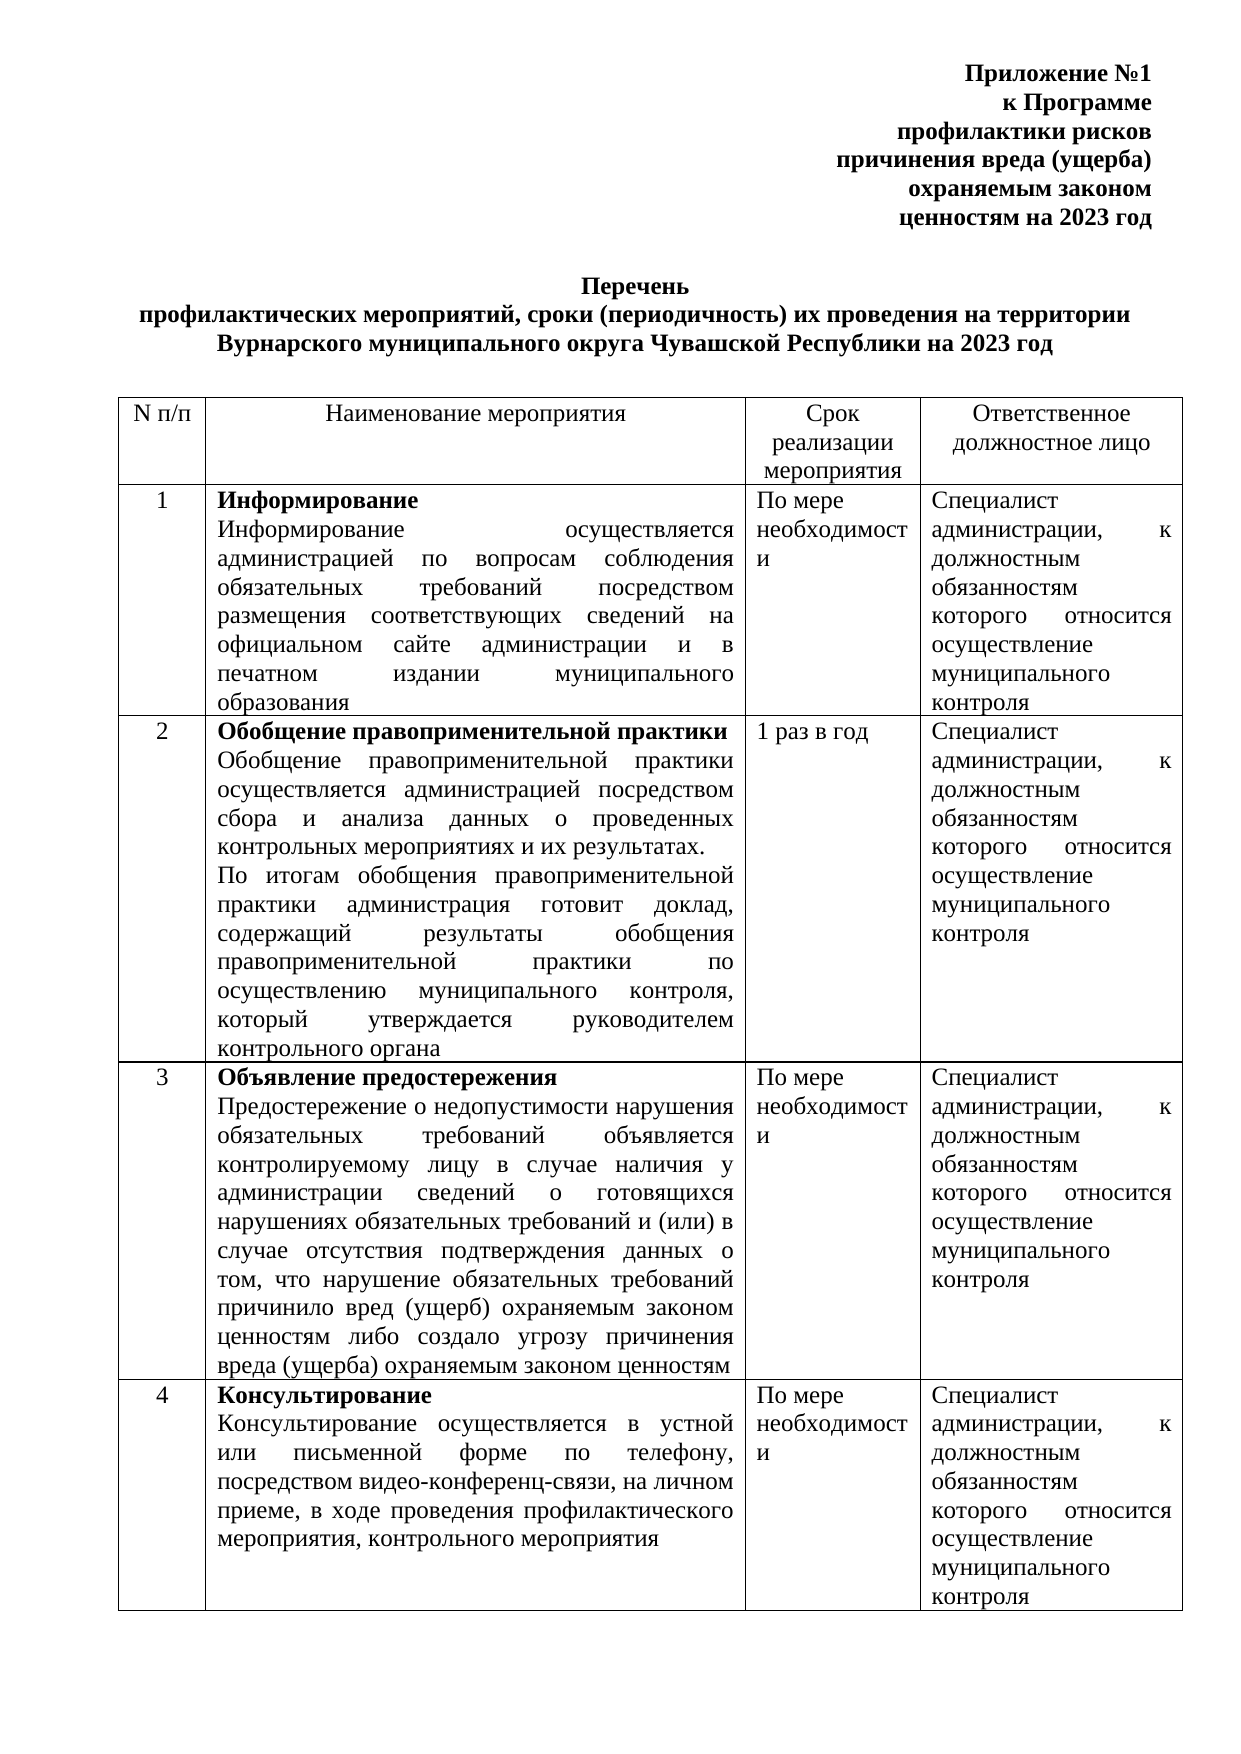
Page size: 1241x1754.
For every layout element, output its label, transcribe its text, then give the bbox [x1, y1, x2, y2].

table_cell По мере необходимости [746, 1063, 920, 1379]
table_header Срок реализации мероприятия [746, 398, 920, 484]
table_cell 1 [119, 485, 205, 715]
text Перечень профилактических мероприятий, сроки (периодичность) их проведения на территории Вурнарского муниципального округа Чувашской Республики на 2023 год [118, 271, 1152, 357]
table_header Наименование мероприятия [206, 398, 745, 484]
table_cell 2 [119, 716, 205, 1061]
table_cell По мере необходимости [746, 485, 920, 715]
table_cell 4 [119, 1380, 205, 1610]
table_cell Информирование Информирование осуществляется администрацией по вопросам соблюдения обязательных требований посредством размещения соответствующих сведений на официальном сайте администрации и в печатном издании муниципального образования [206, 485, 745, 715]
table_cell Специалист администрации, к должностным обязанностям которого относится осуществление муниципального контроля [921, 485, 1182, 715]
table_cell 3 [119, 1063, 205, 1379]
table_cell 1 раз в год [746, 716, 920, 1061]
table_cell Консультирование Консультирование осуществляется в устной или письменной форме по телефону, посредством видео-конференц-связи, на личном приеме, в ходе проведения профилактического мероприятия, контрольного мероприятия [206, 1380, 745, 1610]
table_cell Объявление предостережения Предостережение о недопустимости нарушения обязательных требований объявляется контролируемому лицу в случае наличия у администрации сведений о готовящихся нарушениях обязательных требований и (или) в случае отсутствия подтверждения данных о том, что нарушение обязательных требований причинило вред (ущерб) охраняемым законом ценностям либо создало угрозу причинения вреда (ущерба) охраняемым законом ценностям [206, 1063, 745, 1379]
table_header Ответственное должностное лицо [921, 398, 1182, 484]
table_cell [921, 1380, 1182, 1610]
table_cell Специалист администрации, к должностным обязанностям которого относится осуществление муниципального контроля [921, 1063, 1182, 1379]
table_header N п/п [119, 398, 205, 484]
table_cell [746, 1380, 920, 1610]
table_cell Специалист администрации, к должностным обязанностям которого относится осуществление муниципального контроля [921, 716, 1182, 1061]
table_cell Обобщение правоприменительной практики Обобщение правоприменительной практики осуществляется администрацией посредством сбора и анализа данных о проведенных контрольных мероприятиях и их результатах. По итогам обобщения правоприменительной практики администрация готовит доклад, содержащий результаты обобщения правоприменительной практики по осуществлению муниципального контроля, который утверждается руководителем контрольного органа [206, 716, 745, 1061]
text Приложение №1 к Программе профилактики рисков причинения вреда (ущерба) охраняемым законом ценностям на 2023 год [118, 58, 1152, 231]
